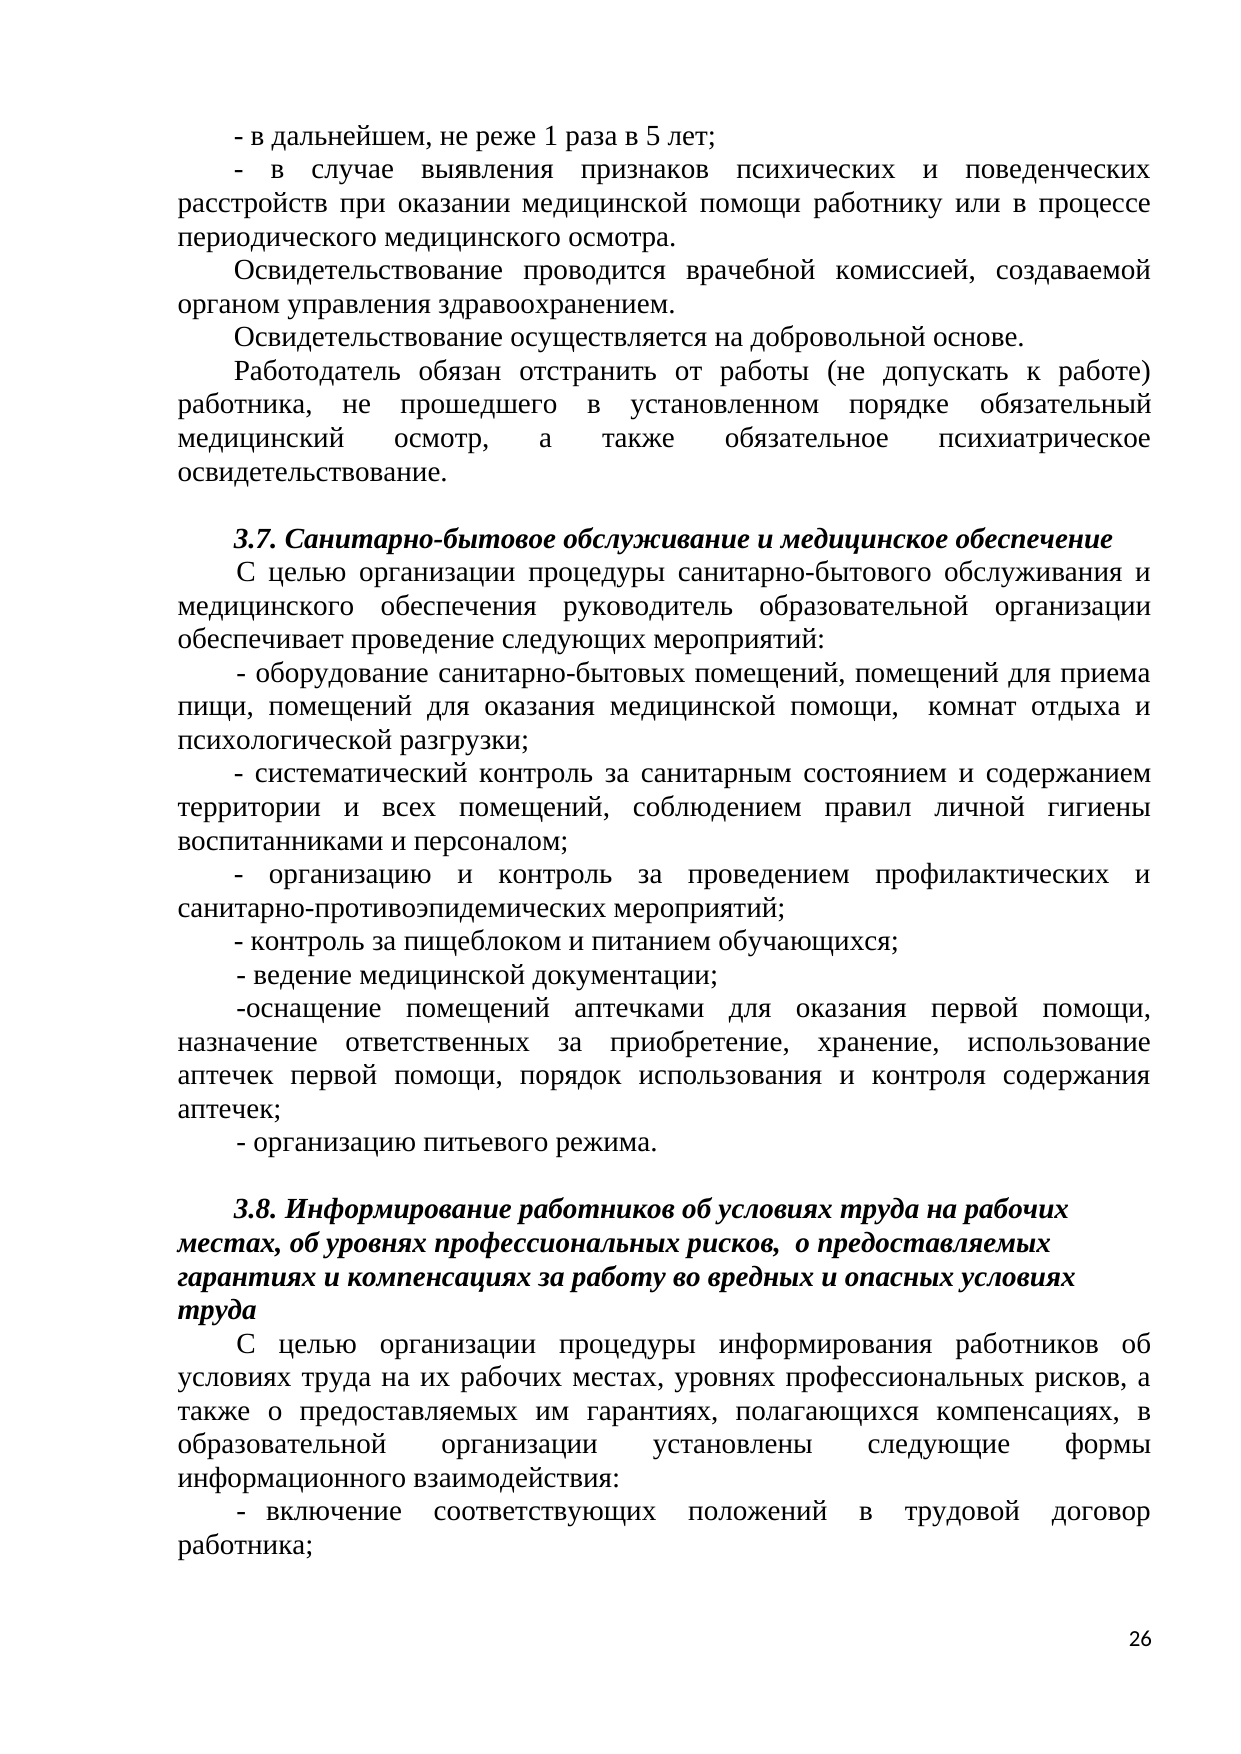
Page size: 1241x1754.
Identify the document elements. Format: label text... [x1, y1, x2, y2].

text Работодатель обязан отстранить от работы (не допускать к работе) работника, не прошедшего в установленном порядке обязательный медицинский осмотр, а также обязательное психиатрическое освидетельствование. [177, 353, 1152, 487]
text - систематический контроль за санитарным состоянием и содержанием территории и всех помещений, соблюдением правил личной гигиены воспитанниками и персоналом; [177, 756, 1152, 856]
text - оборудование санитарно-бытовых помещений, помещений для приема пищи, помещений для оказания медицинской помощи, комнат отдыха и психологической разгрузки; [177, 655, 1152, 756]
text - в случае выявления признаков психических и поведенческих расстройств при оказании медицинской помощи работнику или в процессе периодического медицинского осмотра. [177, 152, 1152, 252]
text - в дальнейшем, не реже 1 раза в 5 лет; [177, 118, 1152, 152]
text - ведение медицинской документации; [177, 957, 1152, 990]
text С целью организации процедуры информирования работников об условиях труда на их рабочих местах, уровнях профессиональных рисков, а также о предоставляемых им гарантиях, полагающихся компенсациях, в образовательной организации установлены следующие формы информационного взаимодействия: [177, 1326, 1152, 1493]
text - включение соответствующих положений в трудовой договор работника; [177, 1493, 1152, 1561]
text -оснащение помещений аптечками для оказания первой помощи, назначение ответственных за приобретение, хранение, использование аптечек первой помощи, порядок использования и контроля содержания аптечек; [177, 990, 1152, 1124]
text 3.8. Информирование работников об условиях труда на рабочих местах, об уровнях профессиональных рисков, о предоставляемых гарантиях и компенсациях за работу во вредных и опасных условиях труда [177, 1192, 1152, 1326]
text Освидетельствование проводится врачебной комиссией, создаваемой органом управления здравоохранением. [177, 252, 1152, 319]
text 3.7. Санитарно-бытовое обслуживание и медицинское обеспечение [177, 521, 1152, 554]
text - организацию питьевого режима. [177, 1124, 1152, 1158]
text Освидетельствование осуществляется на добровольной основе. [177, 319, 1152, 353]
text С целью организации процедуры санитарно-бытового обслуживания и медицинского обеспечения руководитель образовательной организации обеспечивает проведение следующих мероприятий: [177, 554, 1152, 655]
text - организацию и контроль за проведением профилактических и санитарно-противоэпидемических мероприятий; [177, 856, 1152, 923]
text - контроль за пищеблоком и питанием обучающихся; [177, 923, 1152, 957]
